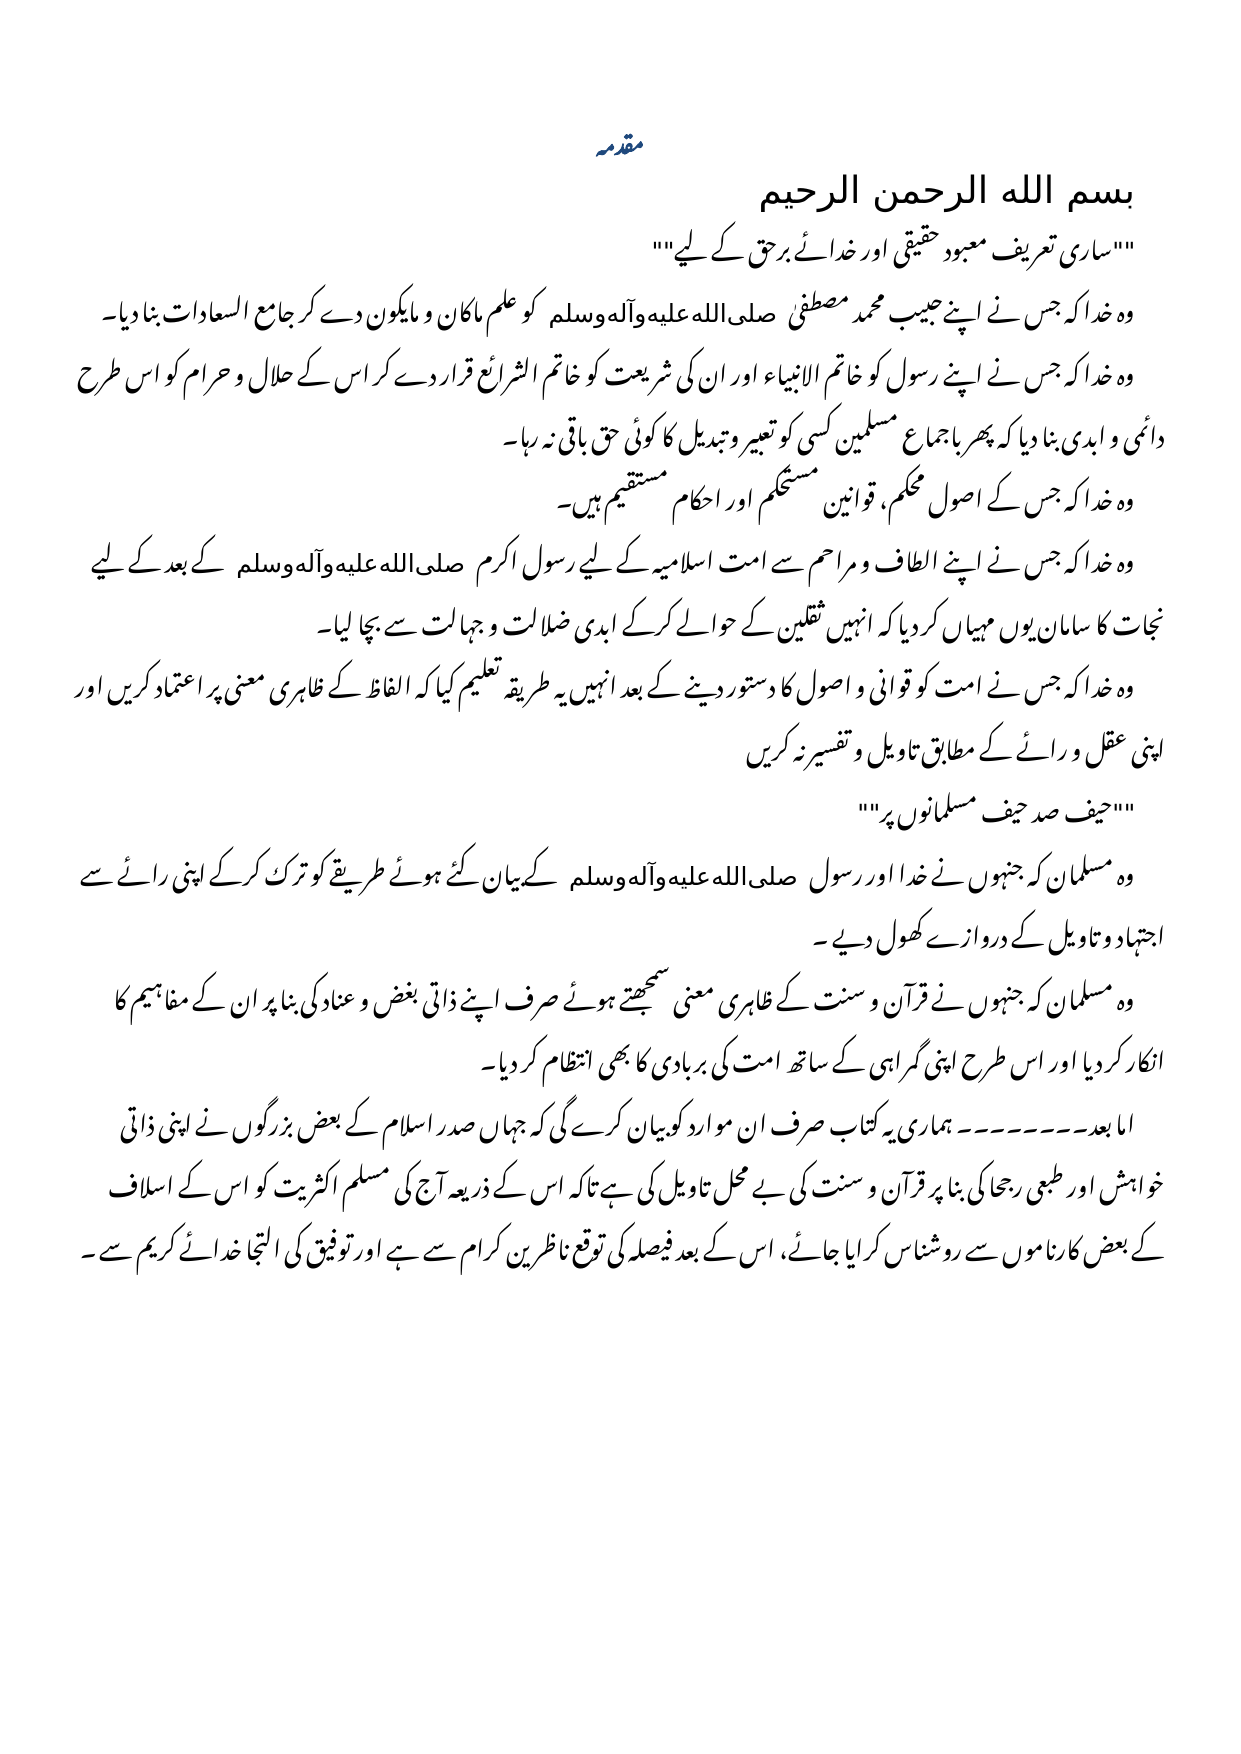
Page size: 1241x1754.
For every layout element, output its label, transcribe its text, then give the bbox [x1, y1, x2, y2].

text وہ خدا کہ جس نے اپنے الطاف و مراحم سے امت اسلامیہ کے لیے رسول اکرم صلى‌الله‌عليه‌وآله‌وسلم کے بعد کے لیے نجات کا سامان یوں مہیاں کر دیا کہ انہیں ثقلین کے حوالے کرکے ابدی ضلالت و جہالت سے بچا لیا۔ [75, 525, 1165, 650]
text اما بعد۔۔۔۔۔۔۔۔ ہماری یہ کتاب صرف ان موارد کو بیان کرے گی کہ جہاں صدر اسلام کے بعض بزرگوں نے اپنی ذاتی خواہش اور طبعی رجحا کی بنا پر قرآن و سنت کی بے محل تاویل کی ہے تاکہ اس کے ذریعہ آج کی مسلم اکثریت کو اس کے اسلاف کے بعض کارناموں سے روشناس کرایا جائے، اس کے بعد فیصلہ کی توقع ناظرین کرام سے ہے اور توفیق کی التجا خدائے کریم سے ۔ [75, 1087, 1165, 1275]
text وہ خدا کہ جس نے اپنے رسول کو خاتم الانبیاء اور ان کی شریعت کو خاتم الشرائع قرار دے کر اس کے حلال و حرام کو اس طرح دائمی و ابدی بنا دیا کہ پھر باجماع مسلمین کسی کو تعبیر و تبدیل کا کوئی حق باقی نہ رہا۔ [75, 337, 1165, 462]
text ""حیف صد حیف مسلمانوں پر"" [75, 775, 1165, 837]
text وہ خدا کہ جس نے امت کو قوانی و اصول کا دستور دینے کے بعد انہیں یہ طریقہ تعلیم کیا کہ الفاظ کے ظاہری معنی پر اعتماد کریں اور اپنی عقل و رائے کے مطابق تاویل و تفسیر نہ کریں [75, 650, 1165, 775]
subtitle مقدمہ [75, 106, 1165, 169]
text وہ خدا کہ جس نے اپنےحبیب محمد مصطفیٰ صلى‌الله‌عليه‌وآله‌وسلم کو علم ماکان و مایکون دے کر جامع السعادات بنا دیا۔ [75, 275, 1165, 337]
text وہ مسلمان کہ جنہوں نے قرآن و سنت کے ظاہری معنی سمجھتے ہوئے صرف اپنے ذاتی بغض و عناد کی بنا پر ان کے مفاہیم کا انکار کر دیا اور اس طرح اپنی گمراہی کے ساتھ امت کی بربادی کا بھی انتظام کر دیا۔ [75, 962, 1165, 1087]
text وہ مسلمان کہ جنہوں نے خدا اور رسول صلى‌الله‌عليه‌وآله‌وسلم کے بیان کئے ہوئے طریقے کو ترک کرکے اپنی رائے سے اجتہاد و تاویل کے دروازے کھول دیے ۔ [75, 837, 1165, 962]
text ""ساری تعریف معبود حقیقی اور خدائے برحق کے لیے"" [75, 212, 1165, 275]
text بسم الله الرحمن الرحیم [75, 169, 1165, 212]
text وہ خدا کہ جس کے اصول محکم، قوانین مستحکم اور احکام مستقیم ہیں۔ [75, 462, 1165, 525]
